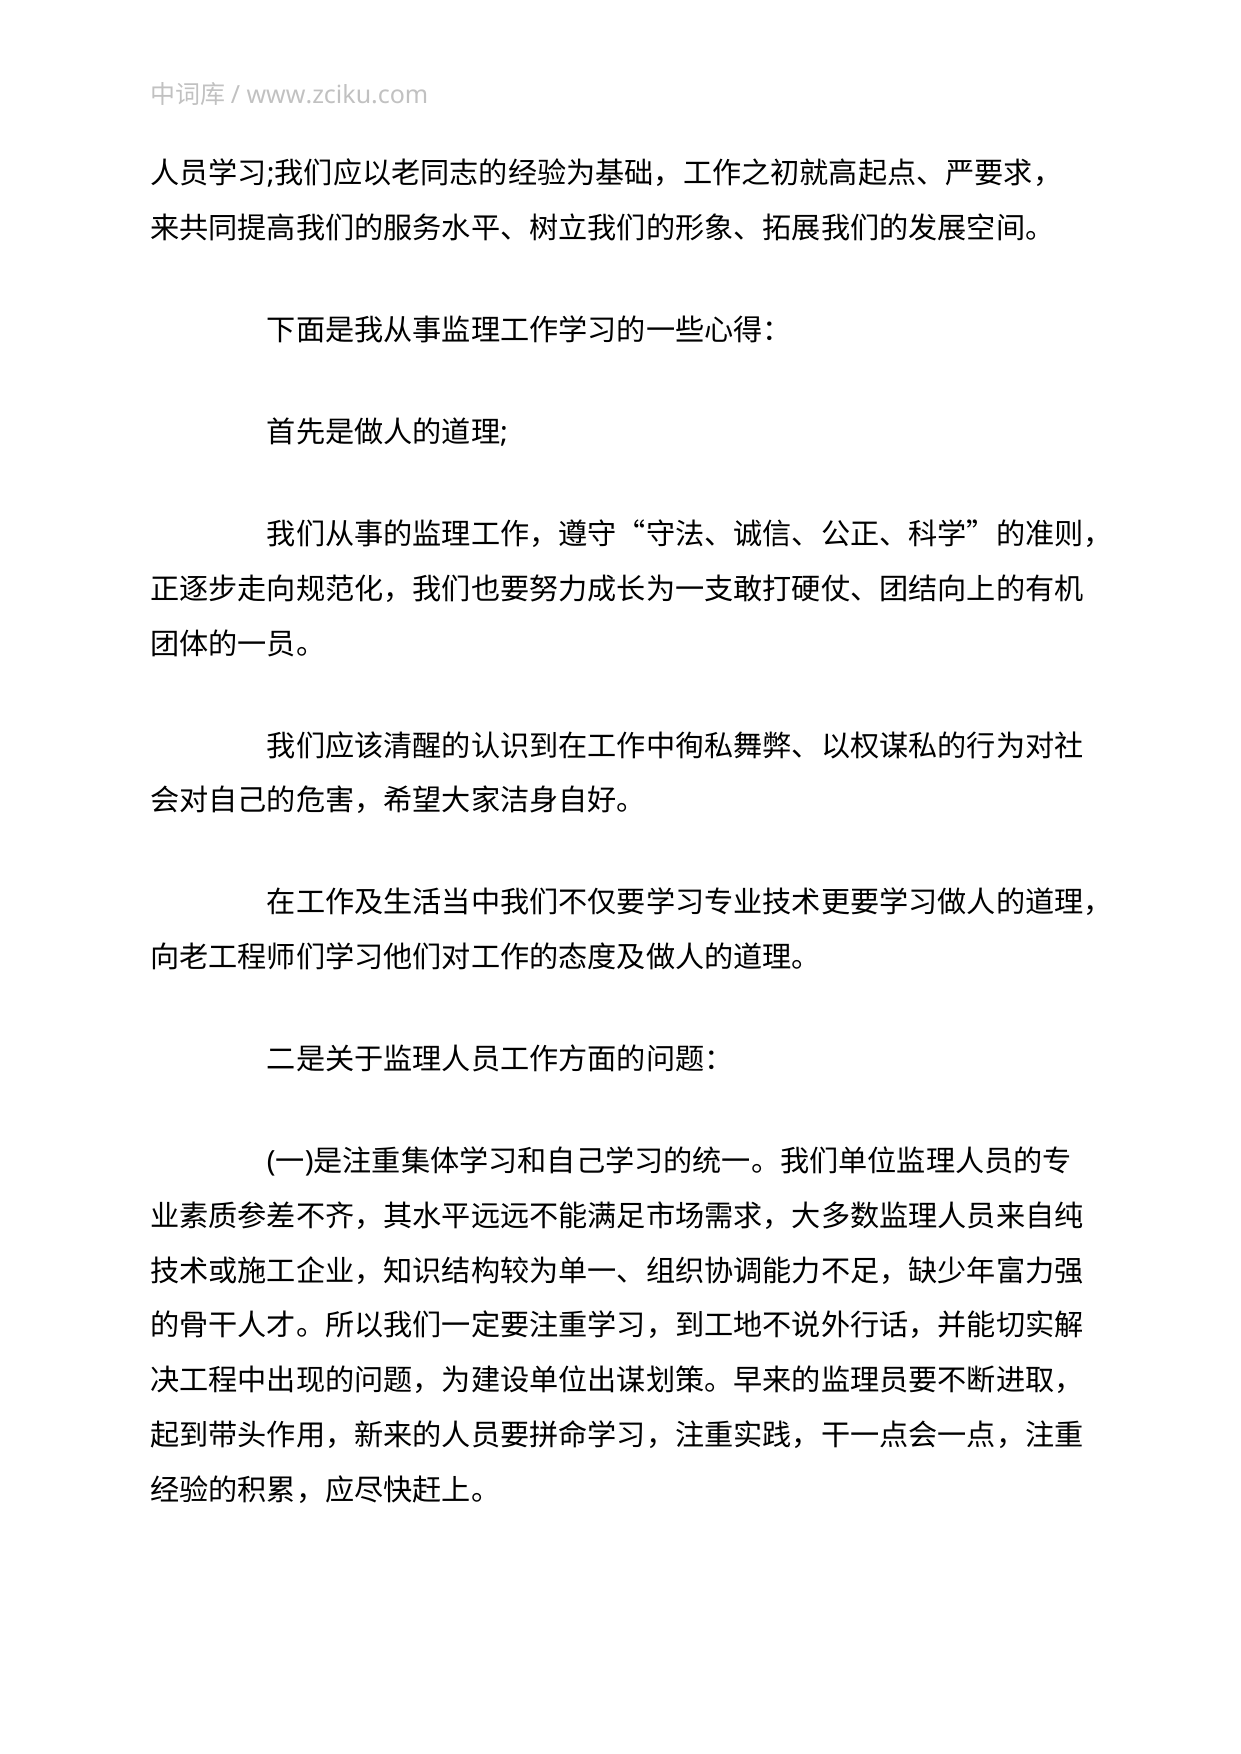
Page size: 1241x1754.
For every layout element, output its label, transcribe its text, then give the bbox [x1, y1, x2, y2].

text 我们应该清醒的认识到在工作中徇私舞弊、以权谋私的行为对社会对自己的危害，希望大家洁身自好。 [150, 722, 1090, 819]
text 二是关于监理人员工作方面的问题： [150, 1035, 1090, 1078]
text 下面是我从事监理工作学习的一些心得： [150, 307, 1090, 349]
text 我们从事的监理工作，遵守“守法、诚信、公正、科学”的准则，正逐步走向规范化，我们也要努力成长为一支敢打硬仗、团结向上的有机团体的一员。 [150, 511, 1090, 663]
text 在工作及生活当中我们不仅要学习专业技术更要学习做人的道理，向老工程师们学习他们对工作的态度及做人的道理。 [150, 879, 1090, 976]
text (一)是注重集体学习和自己学习的统一。我们单位监理人员的专业素质参差不齐，其水平远远不能满足市场需求，大多数监理人员来自纯技术或施工企业，知识结构较为单一、组织协调能力不足，缺少年富力强的骨干人才。所以我们一定要注重学习，到工地不说外行话，并能切实解决工程中出现的问题，为建设单位出谋划策。早来的监理员要不断进取，起到带头作用，新来的人员要拼命学习，注重实践，干一点会一点，注重经验的积累，应尽快赶上。 [150, 1137, 1090, 1509]
text 首先是做人的道理; [150, 408, 1090, 451]
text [150, 150, 1090, 247]
